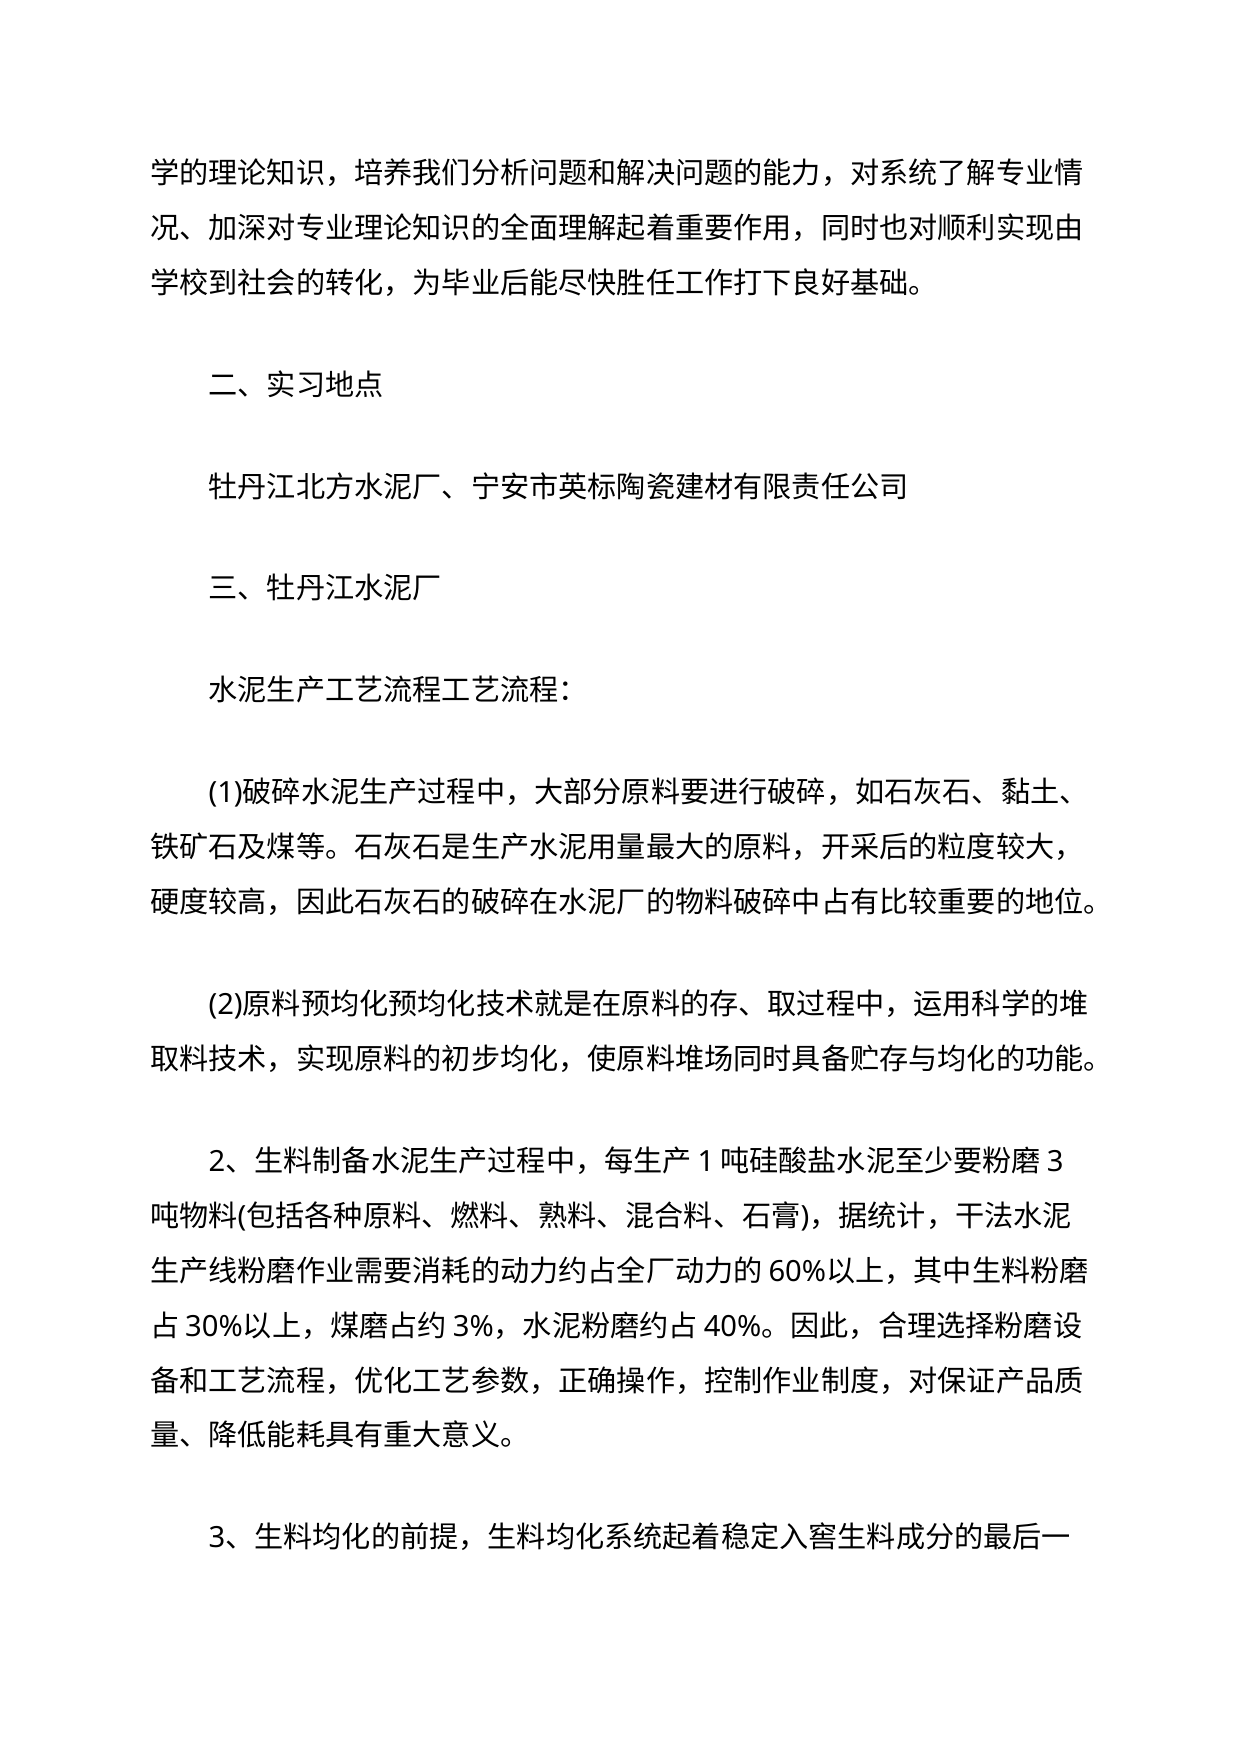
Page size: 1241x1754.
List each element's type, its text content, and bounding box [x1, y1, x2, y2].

text 水泥生产工艺流程工艺流程： [150, 667, 1090, 709]
text 2、生料制备水泥生产过程中，每生产1吨硅酸盐水泥至少要粉磨3吨物料(包括各种原料、燃料、熟料、混合料、石膏)，据统计，干法水泥生产线粉磨作业需要消耗的动力约占全厂动力的60%以上，其中生料粉磨占30%以上，煤磨占约3%，水泥粉磨约占40%。因此，合理选择粉磨设备和工艺流程，优化工艺参数，正确操作，控制作业制度，对保证产品质量、降低能耗具有重大意义。 [150, 1137, 1090, 1454]
text 三、牡丹江水泥厂 [150, 565, 1090, 607]
text 二、实习地点 [150, 362, 1090, 404]
text (2)原料预均化预均化技术就是在原料的存、取过程中，运用科学的堆取料技术，实现原料的初步均化，使原料堆场同时具备贮存与均化的功能。 [150, 980, 1090, 1078]
text 牡丹江北方水泥厂、宁安市英标陶瓷建材有限责任公司 [150, 463, 1090, 506]
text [150, 150, 1090, 302]
text (1)破碎水泥生产过程中，大部分原料要进行破碎，如石灰石、黏土、铁矿石及煤等。石灰石是生产水泥用量最大的原料，开采后的粒度较大，硬度较高，因此石灰石的破碎在水泥厂的物料破碎中占有比较重要的地位。 [150, 769, 1090, 921]
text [150, 1514, 1090, 1556]
